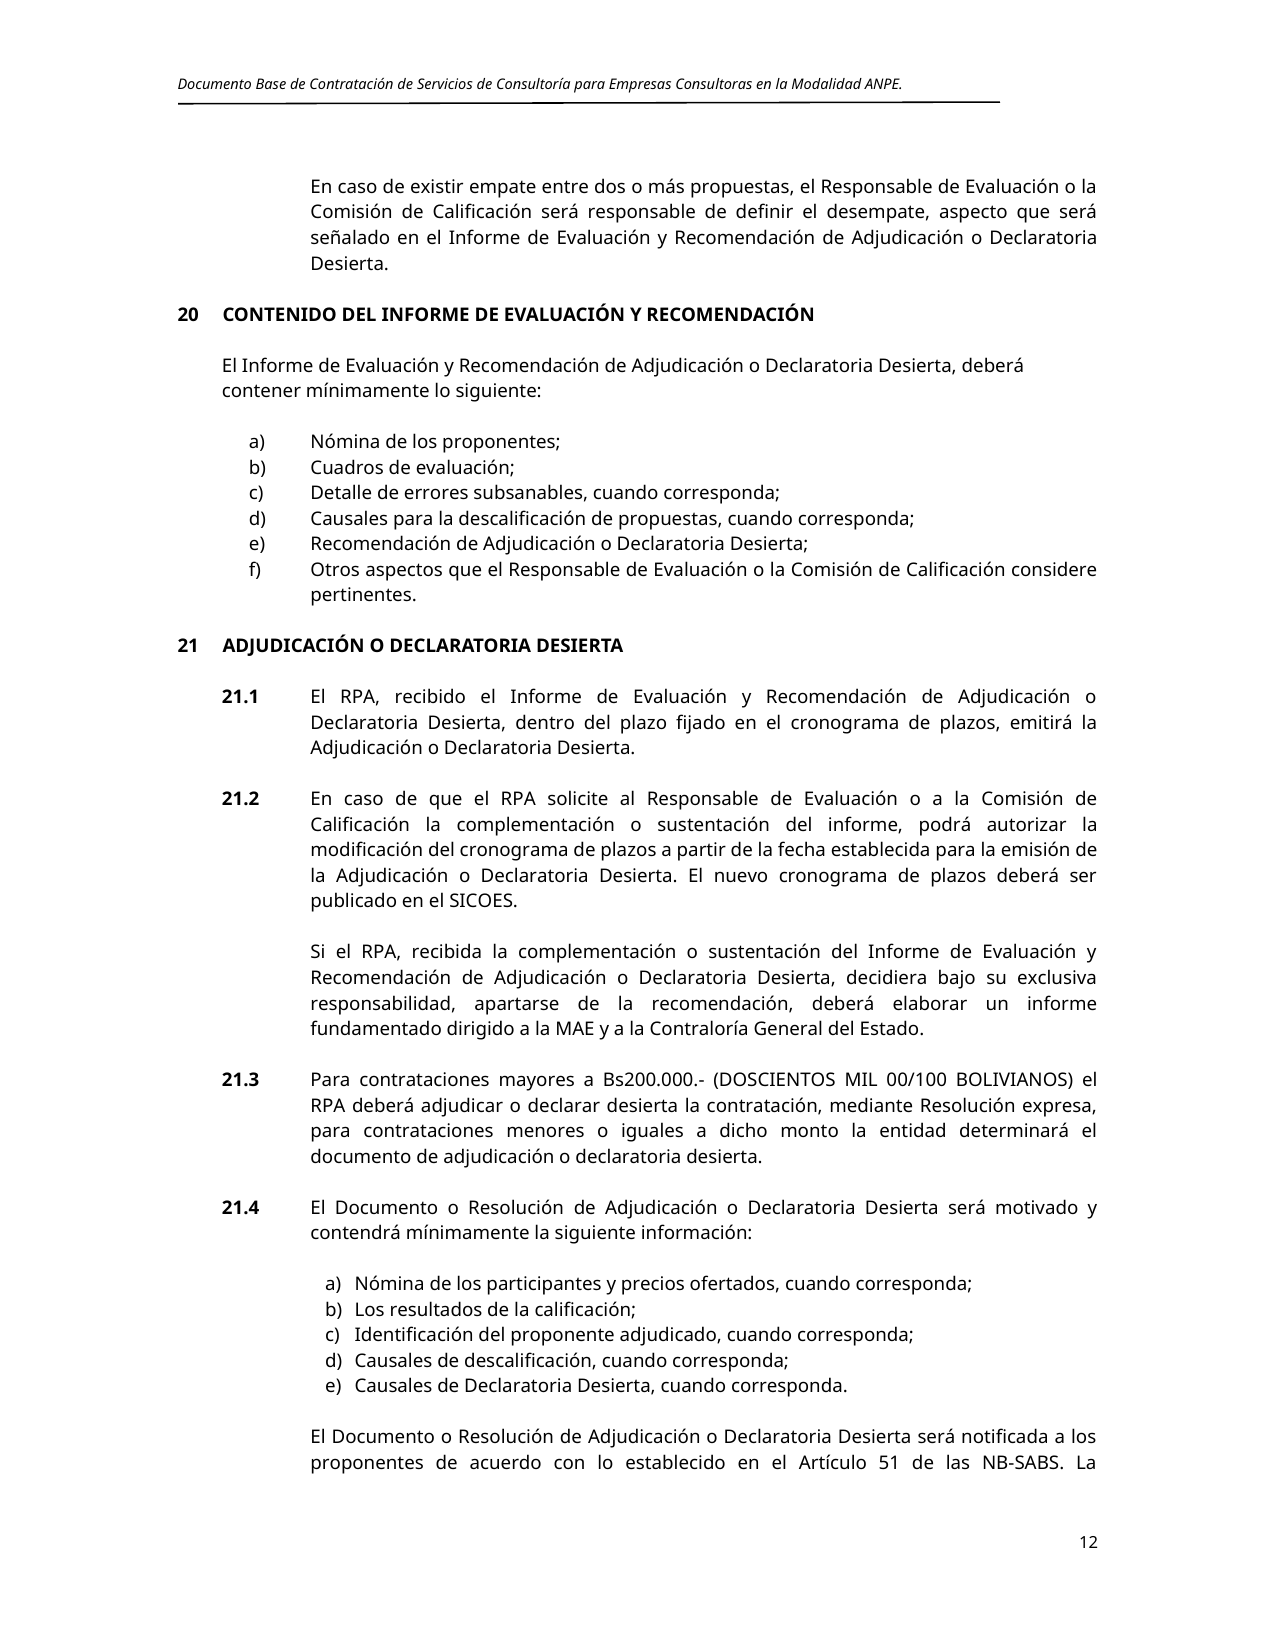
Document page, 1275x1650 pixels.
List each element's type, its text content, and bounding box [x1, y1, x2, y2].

list En caso de existir empate entre dos o más propuestas, el Responsable de Evaluación o la Comisión de Calificación será responsable de definir el desempate, aspecto que será señalado en el Informe de Evaluación y Recomendación de Adjudicación o Declaratoria Desierta. [310, 173, 1098, 275]
list Causales de descalificación, cuando corresponda; [325, 1347, 1098, 1373]
list En caso de que el RPA solicite al Responsable de Evaluación o a la Comisión de Calificación la complementación o sustentación del informe, podrá autorizar la modificación del cronograma de plazos a partir de la fecha establecida para la emisión de la Adjudicación o Declaratoria Desierta. El nuevo cronograma de plazos deberá ser publicado en el SICOES. [222, 786, 1098, 913]
list Recomendación de Adjudicación o Declaratoria Desierta; [249, 531, 1098, 556]
list Nómina de los proponentes; [249, 428, 1098, 454]
list El Documento o Resolución de Adjudicación o Declaratoria Desierta será motivado y contendrá mínimamente la siguiente información: [222, 1194, 1098, 1245]
list Otros aspectos que el Responsable de Evaluación o la Comisión de Calificación considere pertinentes. [249, 556, 1098, 607]
list Cuadros de evaluación; [249, 454, 1098, 479]
title ADJUDICACIÓN O DECLARATORIA DESIERTA [177, 633, 1098, 658]
list Causales de Declaratoria Desierta, cuando corresponda. [325, 1373, 1098, 1398]
title CONTENIDO DEL INFORME DE EVALUACIÓN Y RECOMENDACIÓN [177, 301, 1098, 326]
list Los resultados de la calificación; [325, 1296, 1098, 1322]
list Detalle de errores subsanables, cuando corresponda; [249, 479, 1098, 505]
list El RPA, recibido el Informe de Evaluación y Recomendación de Adjudicación o Declaratoria Desierta, dentro del plazo fijado en el cronograma de plazos, emitirá la Adjudicación o Declaratoria Desierta. [222, 684, 1098, 760]
list Nómina de los participantes y precios ofertados, cuando corresponda; [325, 1271, 1098, 1296]
list Para contrataciones mayores a Bs200.000.- (DOSCIENTOS MIL 00/100 BOLIVIANOS) el RPA deberá adjudicar o declarar desierta la contratación, mediante Resolución expresa, para contrataciones menores o iguales a dicho monto la entidad determinará el documento de adjudicación o declaratoria desierta. [222, 1066, 1098, 1168]
text El Informe de Evaluación y Recomendación de Adjudicación o Declaratoria Desierta, deberá contener mínimamente lo siguiente: [222, 352, 1098, 403]
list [310, 1424, 1098, 1475]
list Causales para la descalificación de propuestas, cuando corresponda; [249, 505, 1098, 531]
list Identificación del proponente adjudicado, cuando corresponda; [325, 1322, 1098, 1347]
list Si el RPA, recibida la complementación o sustentación del Informe de Evaluación y Recomendación de Adjudicación o Declaratoria Desierta, decidiera bajo su exclusiva responsabilidad, apartarse de la recomendación, deberá elaborar un informe fundamentado dirigido a la MAE y a la Contraloría General del Estado. [310, 939, 1098, 1041]
